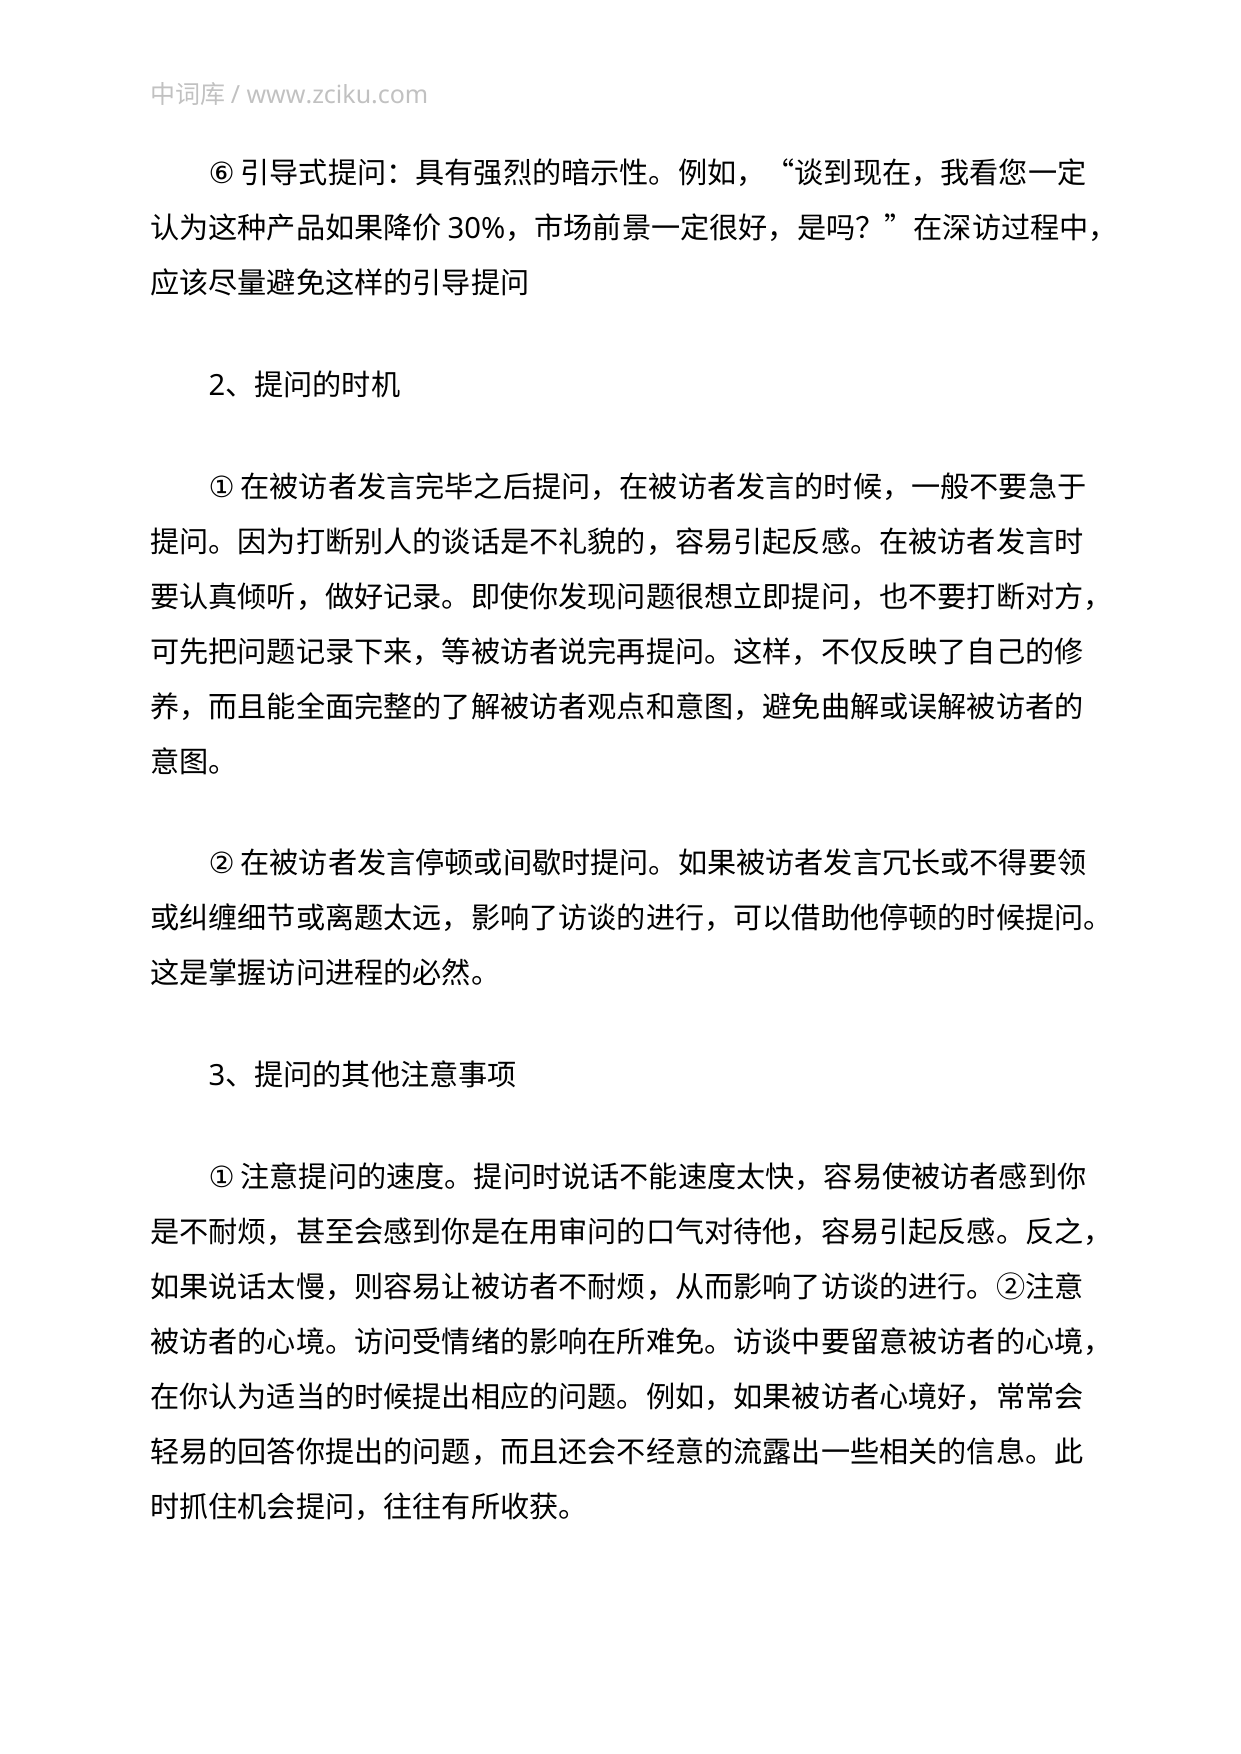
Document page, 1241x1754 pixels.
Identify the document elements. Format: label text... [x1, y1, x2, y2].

text ①在被访者发言完毕之后提问，在被访者发言的时候，一般不要急于提问。因为打断别人的谈话是不礼貌的，容易引起反感。在被访者发言时要认真倾听，做好记录。即使你发现问题很想立即提问，也不要打断对方，可先把问题记录下来，等被访者说完再提问。这样，不仅反映了自己的修养，而且能全面完整的了解被访者观点和意图，避免曲解或误解被访者的意图。 [150, 464, 1090, 781]
text ⑥引导式提问：具有强烈的暗示性。例如，“谈到现在，我看您一定认为这种产品如果降价30%，市场前景一定很好，是吗？”在深访过程中，应该尽量避免这样的引导提问 [150, 150, 1090, 302]
text ②在被访者发言停顿或间歇时提问。如果被访者发言冗长或不得要领或纠缠细节或离题太远，影响了访谈的进行，可以借助他停顿的时候提问。这是掌握访问进程的必然。 [150, 840, 1090, 992]
text 3、提问的其他注意事项 [150, 1052, 1090, 1094]
text 2、提问的时机 [150, 362, 1090, 404]
text ①注意提问的速度。提问时说话不能速度太快，容易使被访者感到你是不耐烦，甚至会感到你是在用审问的口气对待他，容易引起反感。反之，如果说话太慢，则容易让被访者不耐烦，从而影响了访谈的进行。②注意被访者的心境。访问受情绪的影响在所难免。访谈中要留意被访者的心境，在你认为适当的时候提出相应的问题。例如，如果被访者心境好，常常会轻易的回答你提出的问题，而且还会不经意的流露出一些相关的信息。此时抓住机会提问，往往有所收获。 [150, 1154, 1090, 1526]
